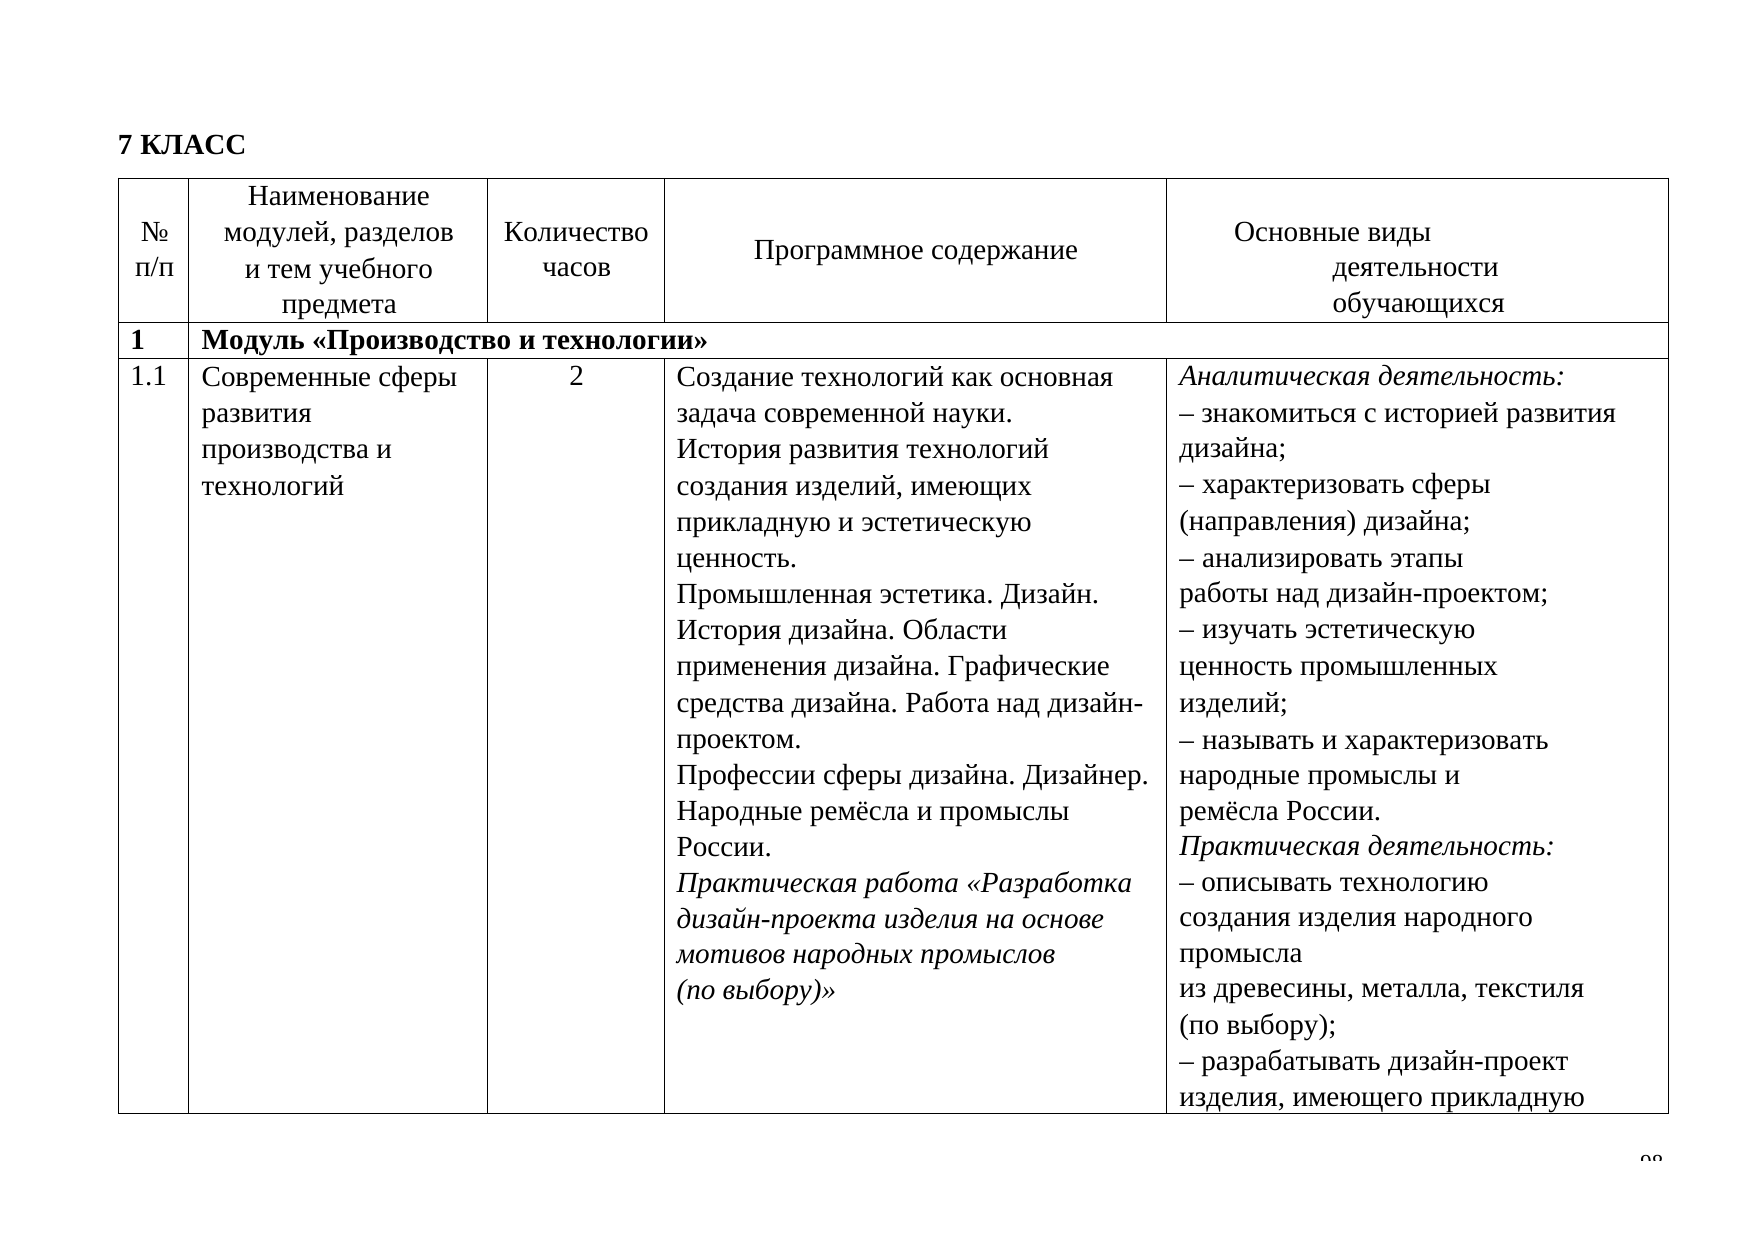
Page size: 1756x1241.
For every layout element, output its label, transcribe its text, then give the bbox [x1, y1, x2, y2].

table_cell 2 [488, 359, 664, 1113]
table_header № п/п [119, 179, 188, 322]
table_header Количество часов [488, 179, 664, 322]
table_header Программное содержание [665, 179, 1166, 322]
table_cell 1 [119, 323, 188, 358]
table_header Наименование модулей, разделов и тем учебного предмета [189, 179, 487, 322]
list КЛАСС [118, 127, 1682, 161]
table_header Основные виды деятельности обучающихся [1167, 179, 1668, 322]
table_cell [189, 359, 487, 1113]
table_cell 1.1 [119, 359, 188, 1113]
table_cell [665, 359, 1166, 1113]
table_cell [1167, 359, 1668, 1113]
table_cell Модуль «Производство и технологии» [189, 323, 1668, 358]
